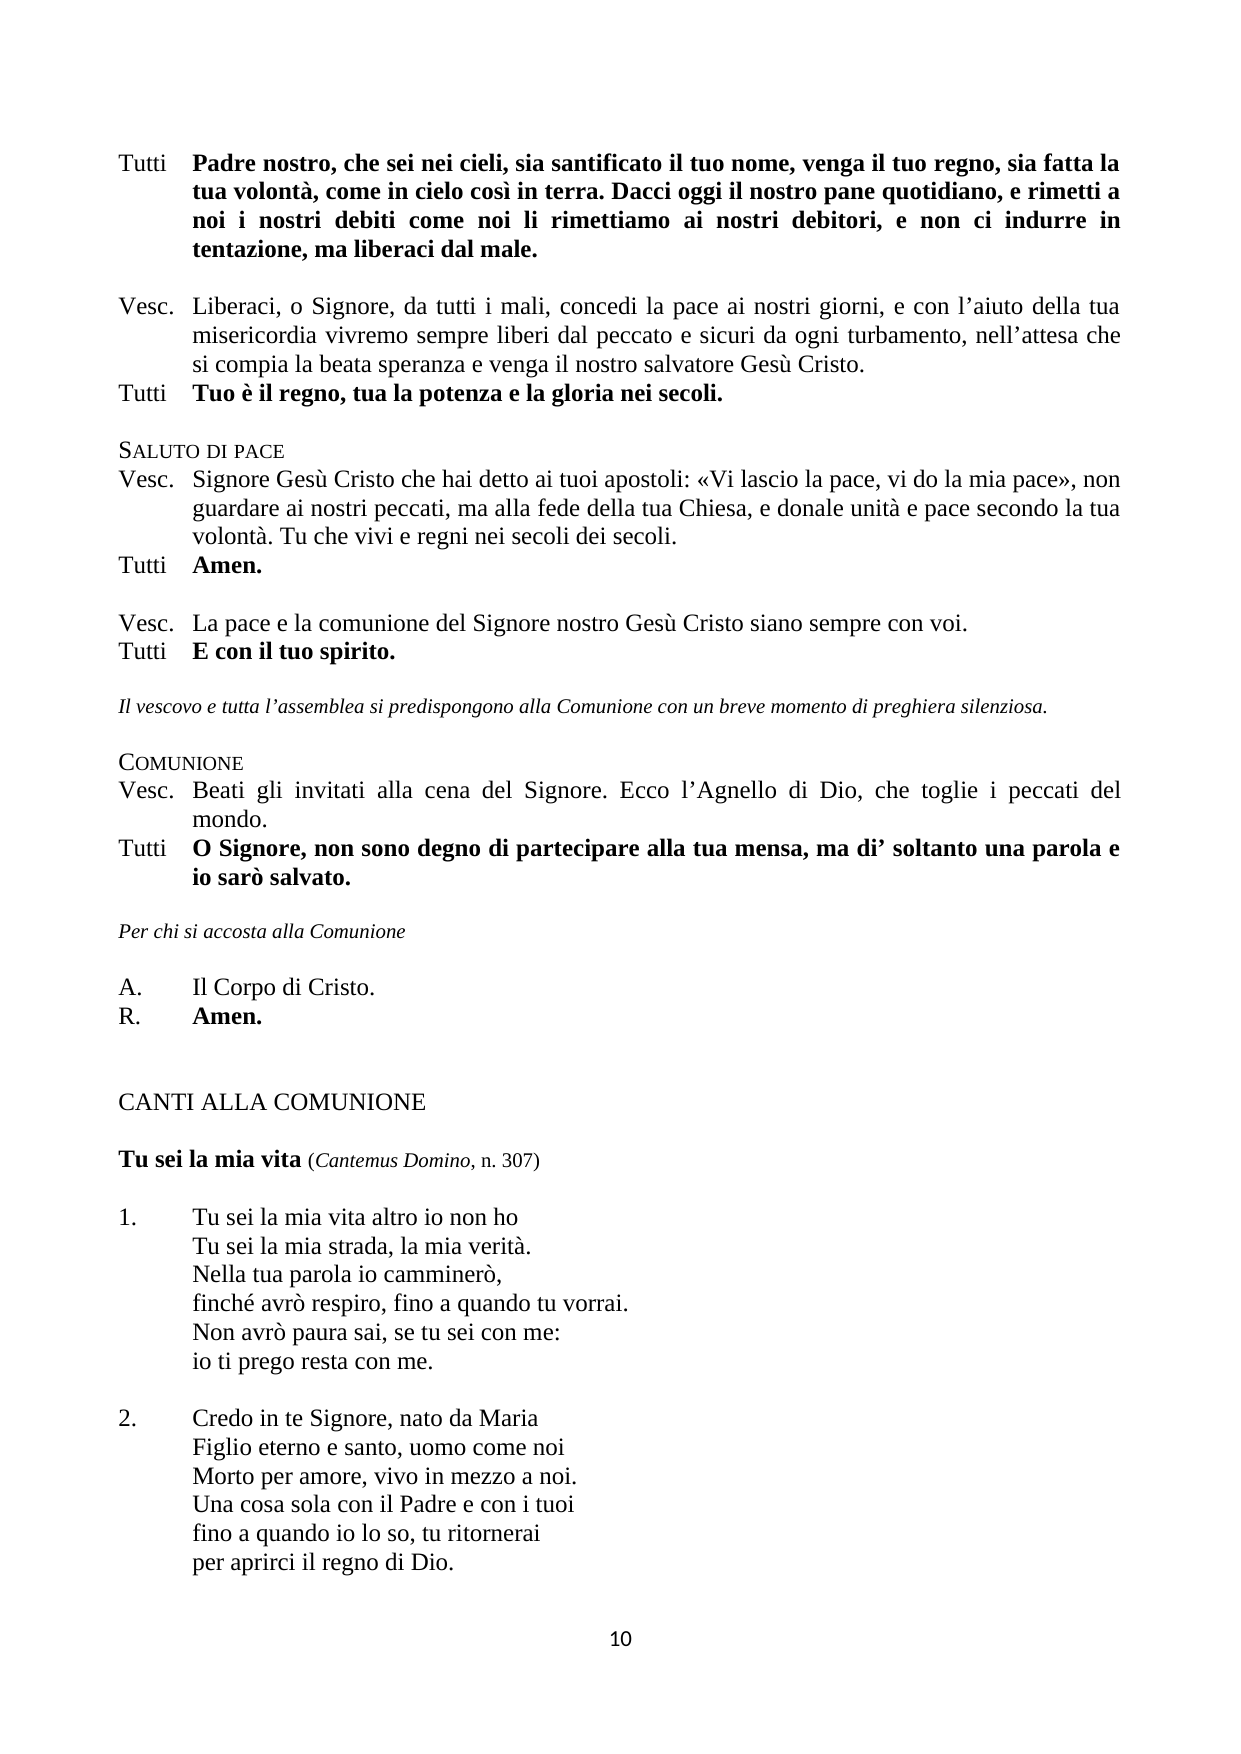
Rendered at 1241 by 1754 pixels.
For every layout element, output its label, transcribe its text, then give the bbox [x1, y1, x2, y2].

text CANTI ALLA COMUNIONE [118, 1087, 1122, 1116]
text Tu sei la mia strada, la mia verità. [192, 1231, 1122, 1259]
text Comunione [118, 747, 1122, 775]
text Il vescovo e tutta l’assemblea si predispongono alla Comunione con un breve momento di preghiera silenziosa. [118, 694, 1122, 718]
text per aprirci il regno di Dio. [192, 1547, 1122, 1576]
text Tutti Tuo è il regno, tua la potenza e la gloria nei secoli. [118, 378, 1122, 406]
text 1. Tu sei la mia vita altro io non ho [118, 1202, 1122, 1231]
text Non avrò paura sai, se tu sei con me: [192, 1317, 1122, 1346]
text A. Il Corpo di Cristo. [118, 972, 1122, 1001]
text Vesc. Signore Gesù Cristo che hai detto ai tuoi apostoli: «Vi lascio la pace, vi do la mia pace», non guardare ai nostri peccati, ma alla fede della tua Chiesa, e donale unità e pace secondo la tua volontà. Tu che vivi e regni nei secoli dei secoli. [118, 464, 1122, 550]
text Per chi si accosta alla Comunione [118, 919, 1122, 943]
text fino a quando io lo so, tu ritornerai [192, 1518, 1122, 1547]
text Tutti E con il tuo spirito. [118, 636, 1122, 665]
text Vesc. La pace e la comunione del Signore nostro Gesù Cristo siano sempre con voi. [118, 608, 1122, 636]
text 2. Credo in te Signore, nato da Maria [118, 1403, 1122, 1432]
text Figlio eterno e santo, uomo come noi [192, 1432, 1122, 1461]
text Vesc. Liberaci, o Signore, da tutti i mali, concedi la pace ai nostri giorni, e con l’aiuto della tua misericordia vivremo sempre liberi dal peccato e sicuri da ogni turbamento, nell’attesa che si compia la beata speranza e venga il nostro salvatore Gesù Cristo. [118, 291, 1122, 378]
text Tu sei la mia vita (Cantemus Domino, n. 307) [118, 1144, 1122, 1173]
text Una cosa sola con il Padre e con i tuoi [192, 1489, 1122, 1518]
text Saluto di pace [118, 435, 1122, 464]
text Tutti Amen. [118, 550, 1122, 579]
text Vesc. Beati gli invitati alla cena del Signore. Ecco l’Agnello di Dio, che toglie i peccati del mondo. [118, 775, 1122, 833]
text Morto per amore, vivo in mezzo a noi. [192, 1461, 1122, 1489]
text Tutti Padre nostro, che sei nei cieli, sia santificato il tuo nome, venga il tuo regno, sia fatta la tua volontà, come in cielo così in terra. Dacci oggi il nostro pane quotidiano, e rimetti a noi i nostri debiti come noi li rimettiamo ai nostri debitori, e non ci indurre in tentazione, ma liberaci dal male. [118, 148, 1122, 263]
text R. Amen. [118, 1001, 1122, 1029]
text io ti prego resta con me. [192, 1346, 1122, 1374]
text Nella tua parola io camminerò, finché avrò respiro, fino a quando tu vorrai. [192, 1259, 1122, 1317]
text Tutti O Signore, non sono degno di partecipare alla tua mensa, ma di’ soltanto una parola e io sarò salvato. [118, 833, 1122, 890]
